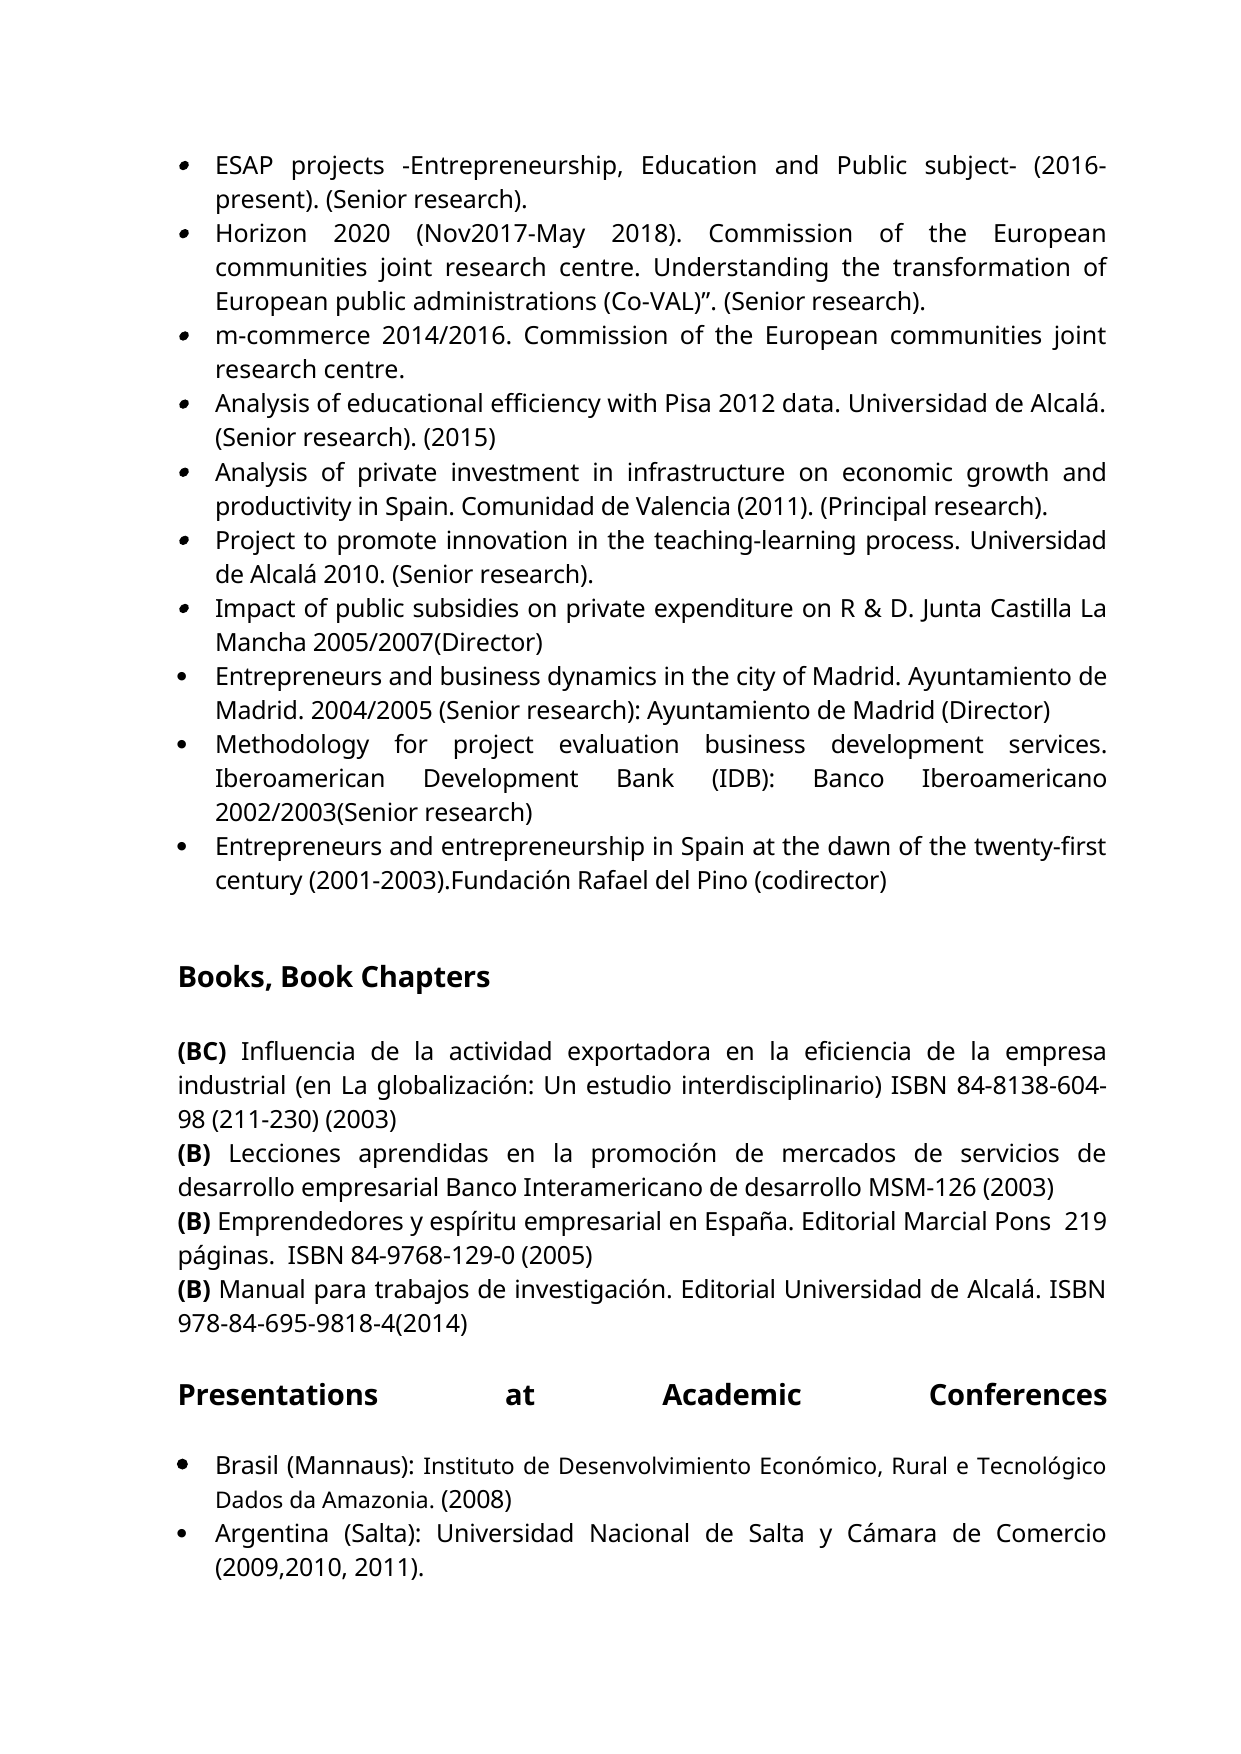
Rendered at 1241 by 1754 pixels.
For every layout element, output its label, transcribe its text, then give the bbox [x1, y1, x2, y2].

list Argentina (Salta): Universidad Nacional de Salta y Cámara de Comercio (2009,2010, 2011). [177, 1516, 1107, 1584]
list Entrepreneurs and entrepreneurship in Spain at the dawn of the twenty-first century (2001-2003).Fundación Rafael del Pino (codirector) [177, 829, 1107, 897]
list Analysis of private investment in infrastructure on economic growth and productivity in Spain. Comunidad de Valencia (2011). (Principal research). [177, 454, 1107, 522]
text (B) Lecciones aprendidas en la promoción de mercados de servicios de desarrollo empresarial Banco Interamericano de desarrollo MSM-126 (2003) [177, 1135, 1107, 1203]
list Brasil (Mannaus): Instituto de Desenvolvimiento Económico, Rural e Tecnológico Dados da Amazonia. (2008) [177, 1448, 1107, 1516]
list Analysis of educational efficiency with Pisa 2012 data. Universidad de Alcalá. (Senior research). (2015) [177, 386, 1107, 454]
list Horizon 2020 (Nov2017-May 2018). Commission of the European communities joint research centre. Understanding the transformation of European public administrations (Co-VAL)”. (Senior research). [177, 216, 1107, 318]
list Methodology for project evaluation business development services. Iberoamerican Development Bank (IDB): Banco Iberoamericano 2002/2003(Senior research) [177, 727, 1107, 829]
list ESAP projects -Entrepreneurship, Education and Public subject- (2016-present). (Senior research). [177, 148, 1107, 216]
list Entrepreneurs and business dynamics in the city of Madrid. Ayuntamiento de Madrid. 2004/2005 (Senior research): Ayuntamiento de Madrid (Director) [177, 658, 1107, 727]
text (BC) Influencia de la actividad exportadora en la eficiencia de la empresa industrial (en La globalización: Un estudio interdisciplinario) ISBN 84-8138-604-98 (211-230) (2003) [177, 1033, 1107, 1135]
text Books, Book Chapters [177, 956, 1107, 996]
list Impact of public subsidies on private expenditure on R & D. Junta Castilla La Mancha 2005/2007(Director) [177, 590, 1107, 658]
list Project to promote innovation in the teaching-learning process. Universidad de Alcalá 2010. (Senior research). [177, 522, 1107, 590]
text (B) Manual para trabajos de investigación. Editorial Universidad de Alcalá. ISBN 978-84-695-9818-4(2014) [177, 1272, 1107, 1340]
text Presentations at Academic Conferences [177, 1374, 1107, 1448]
text (B) Emprendedores y espíritu empresarial en España. Editorial Marcial Pons 219 páginas. ISBN 84-9768-129-0 (2005) [177, 1203, 1107, 1272]
list m-commerce 2014/2016. Commission of the European communities joint research centre. [177, 318, 1107, 386]
